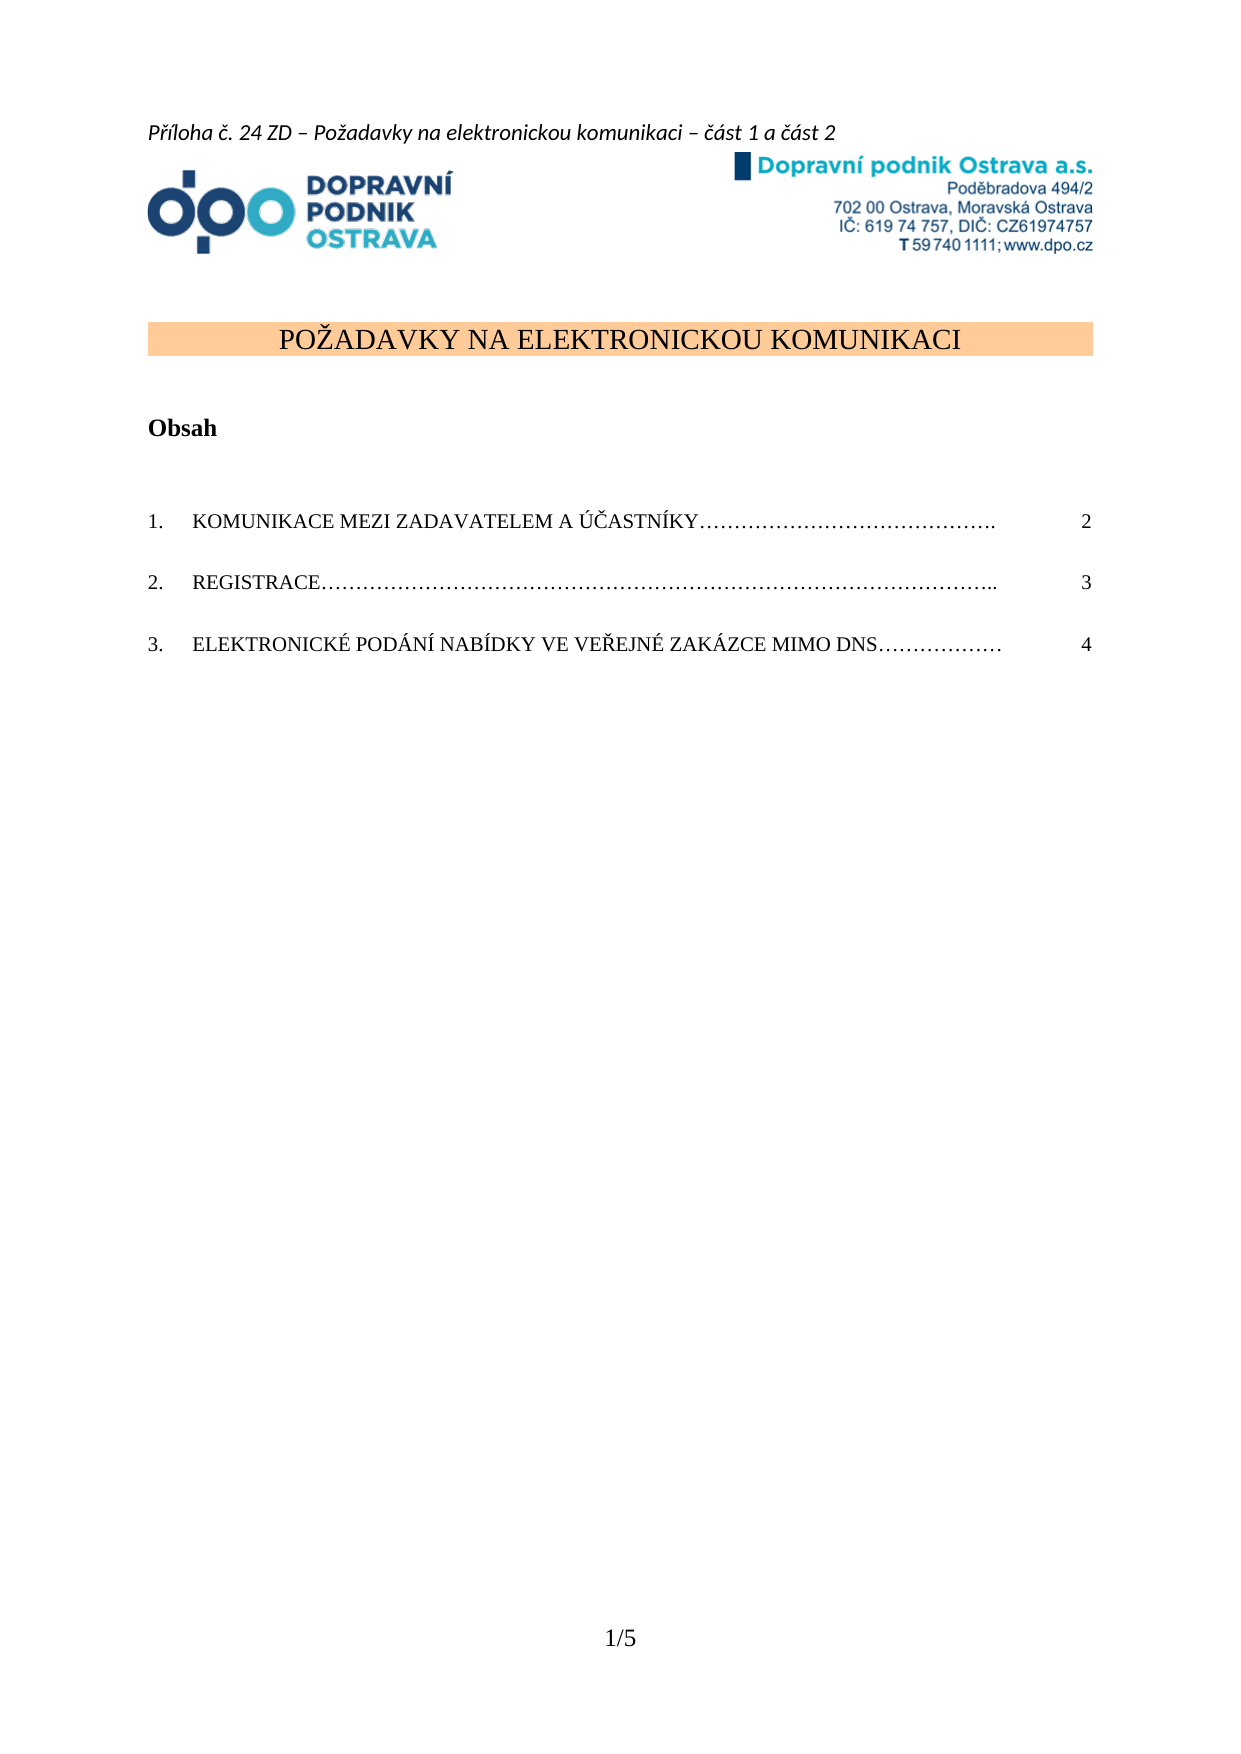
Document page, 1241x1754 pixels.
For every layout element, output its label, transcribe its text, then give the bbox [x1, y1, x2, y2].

text 2. Registrace…………………………………………………………………………………….. 3 [148, 570, 1093, 594]
text 3. Elektronické podání nabídky ve veřejné zakázce mimo DNS……………… 4 [148, 632, 1093, 656]
text Obsah [148, 413, 1093, 442]
picture [734, 152, 1093, 254]
picture [147, 170, 454, 254]
text POŽADAVKY NA ELEKTRONICKOU KOMUNIKACI [148, 322, 1093, 356]
text 1. Komunikace mezi zadavatelem a účastníky……………………………………. 2 [148, 508, 1093, 533]
